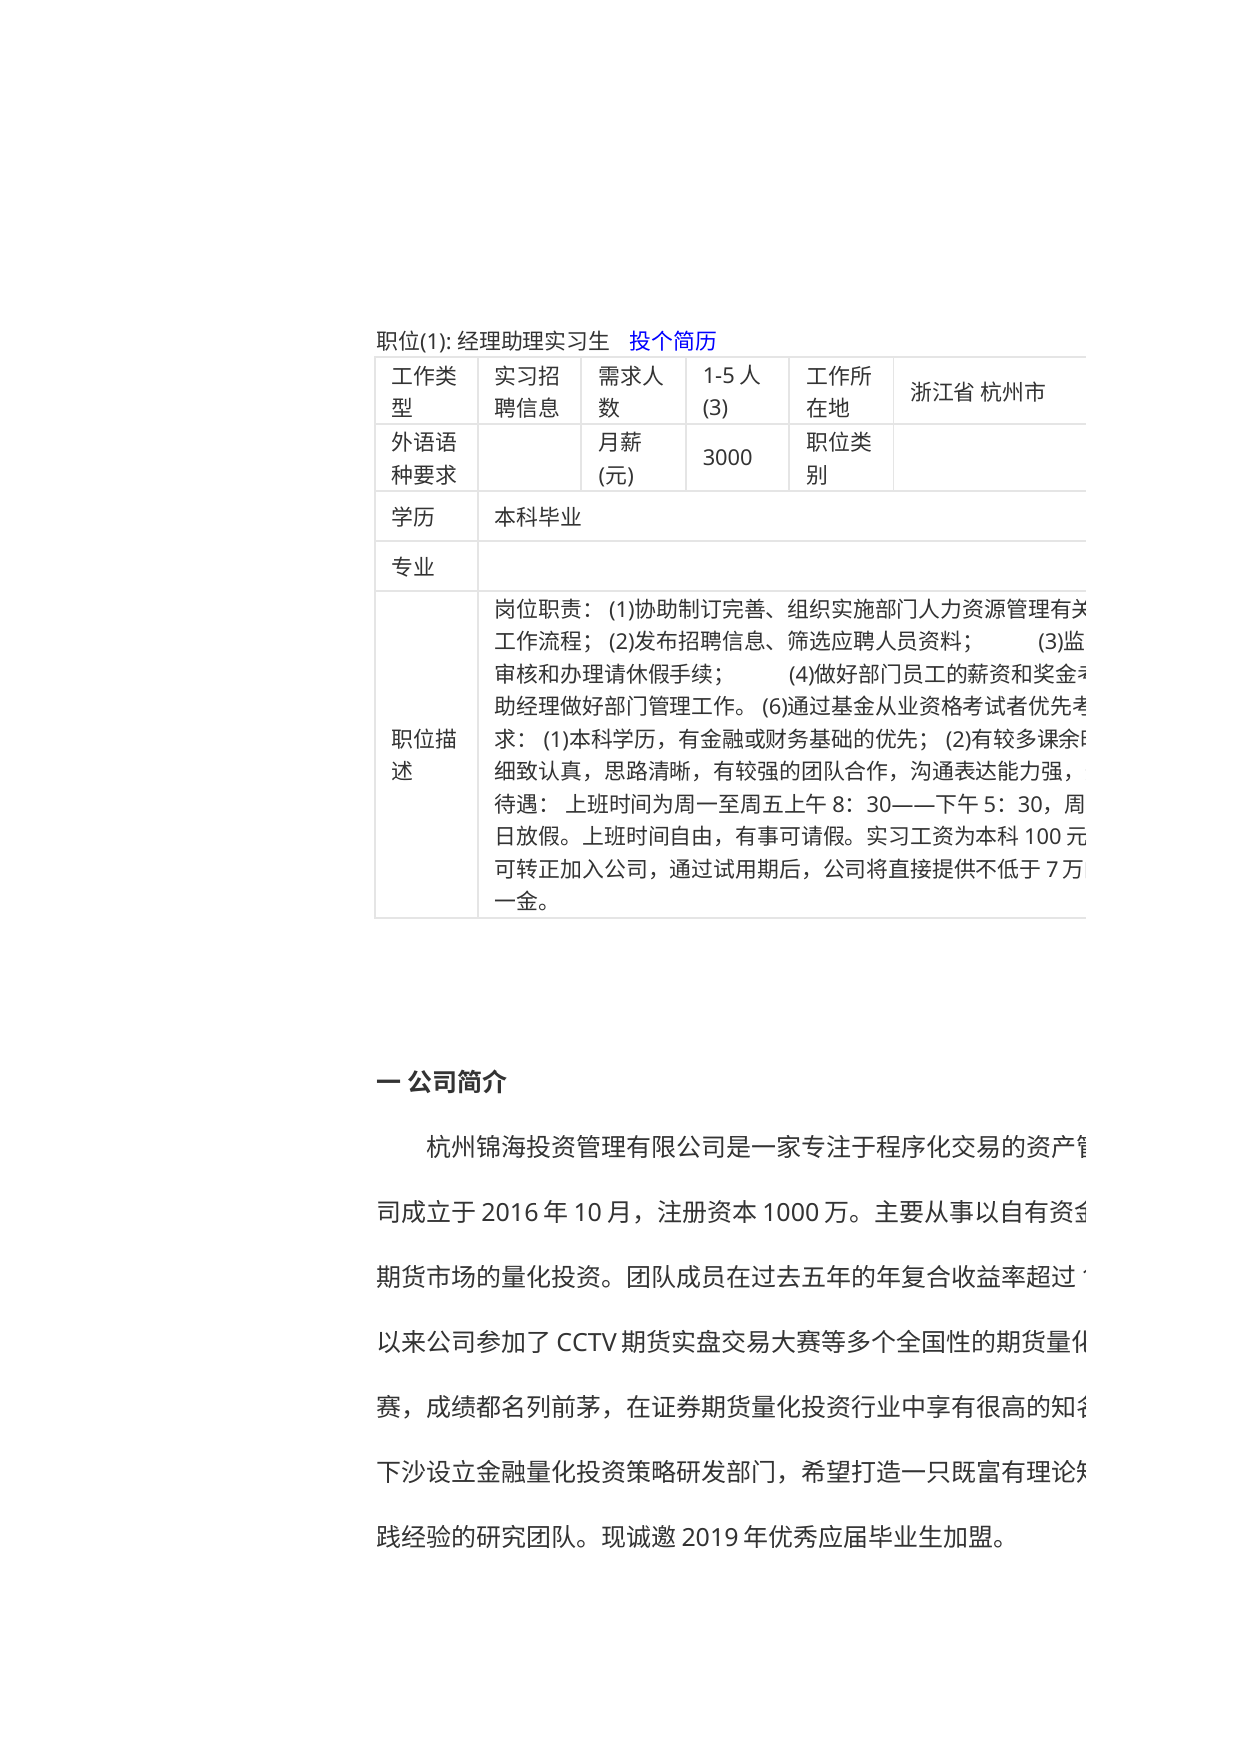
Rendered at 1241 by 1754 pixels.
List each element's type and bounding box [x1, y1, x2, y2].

text [187, 162, 1053, 1592]
